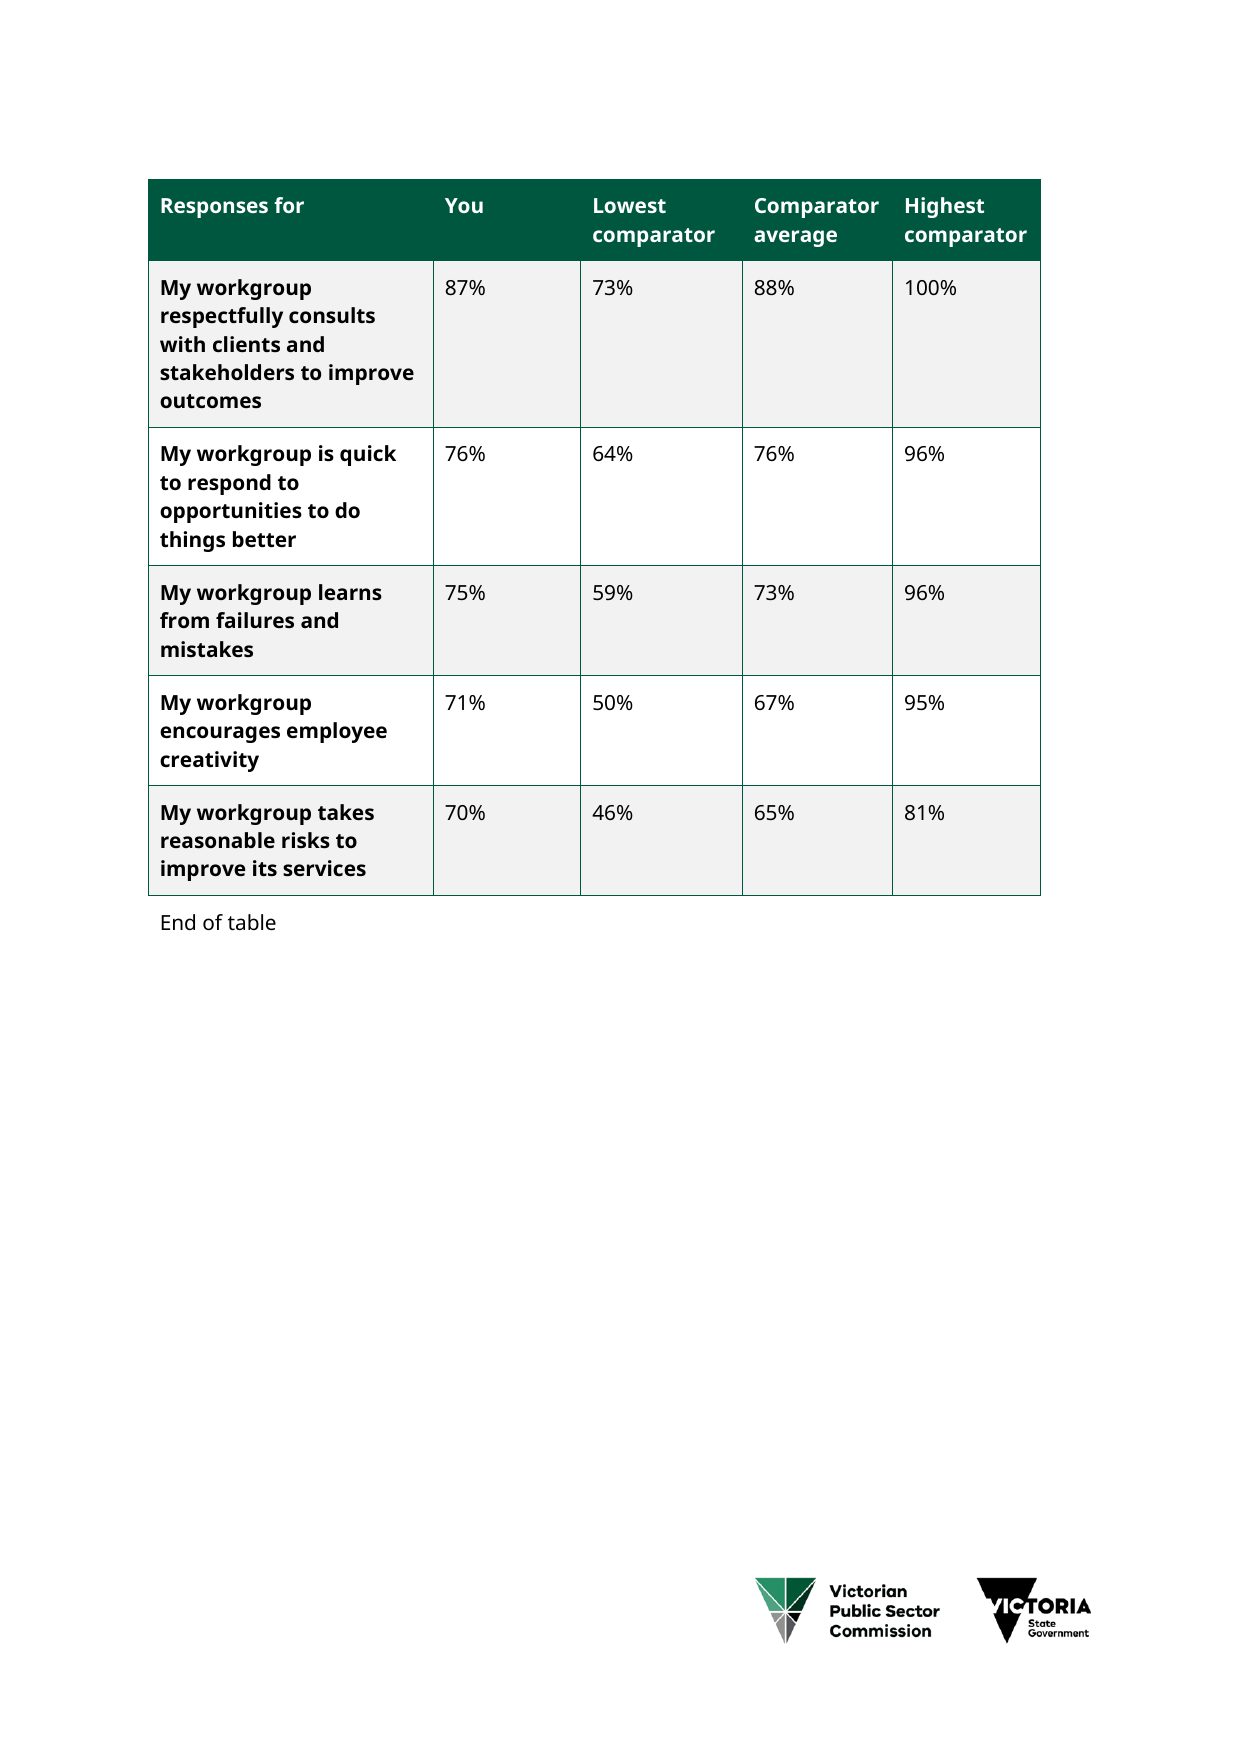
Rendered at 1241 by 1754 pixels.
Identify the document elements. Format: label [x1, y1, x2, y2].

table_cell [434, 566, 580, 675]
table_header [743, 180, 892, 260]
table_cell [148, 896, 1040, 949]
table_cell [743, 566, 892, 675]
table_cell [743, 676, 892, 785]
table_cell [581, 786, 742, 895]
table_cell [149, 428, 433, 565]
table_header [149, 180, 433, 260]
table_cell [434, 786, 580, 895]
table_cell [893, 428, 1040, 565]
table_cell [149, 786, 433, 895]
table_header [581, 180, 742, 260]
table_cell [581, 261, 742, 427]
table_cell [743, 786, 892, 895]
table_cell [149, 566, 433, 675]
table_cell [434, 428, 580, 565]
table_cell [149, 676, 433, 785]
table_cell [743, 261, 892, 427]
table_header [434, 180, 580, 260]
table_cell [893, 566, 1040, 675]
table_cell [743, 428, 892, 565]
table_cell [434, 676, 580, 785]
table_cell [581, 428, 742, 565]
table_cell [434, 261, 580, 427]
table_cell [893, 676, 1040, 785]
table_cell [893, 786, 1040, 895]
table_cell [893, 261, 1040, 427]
picture [754, 1577, 1093, 1645]
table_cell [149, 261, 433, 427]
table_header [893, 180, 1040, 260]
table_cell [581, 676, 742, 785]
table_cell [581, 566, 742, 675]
